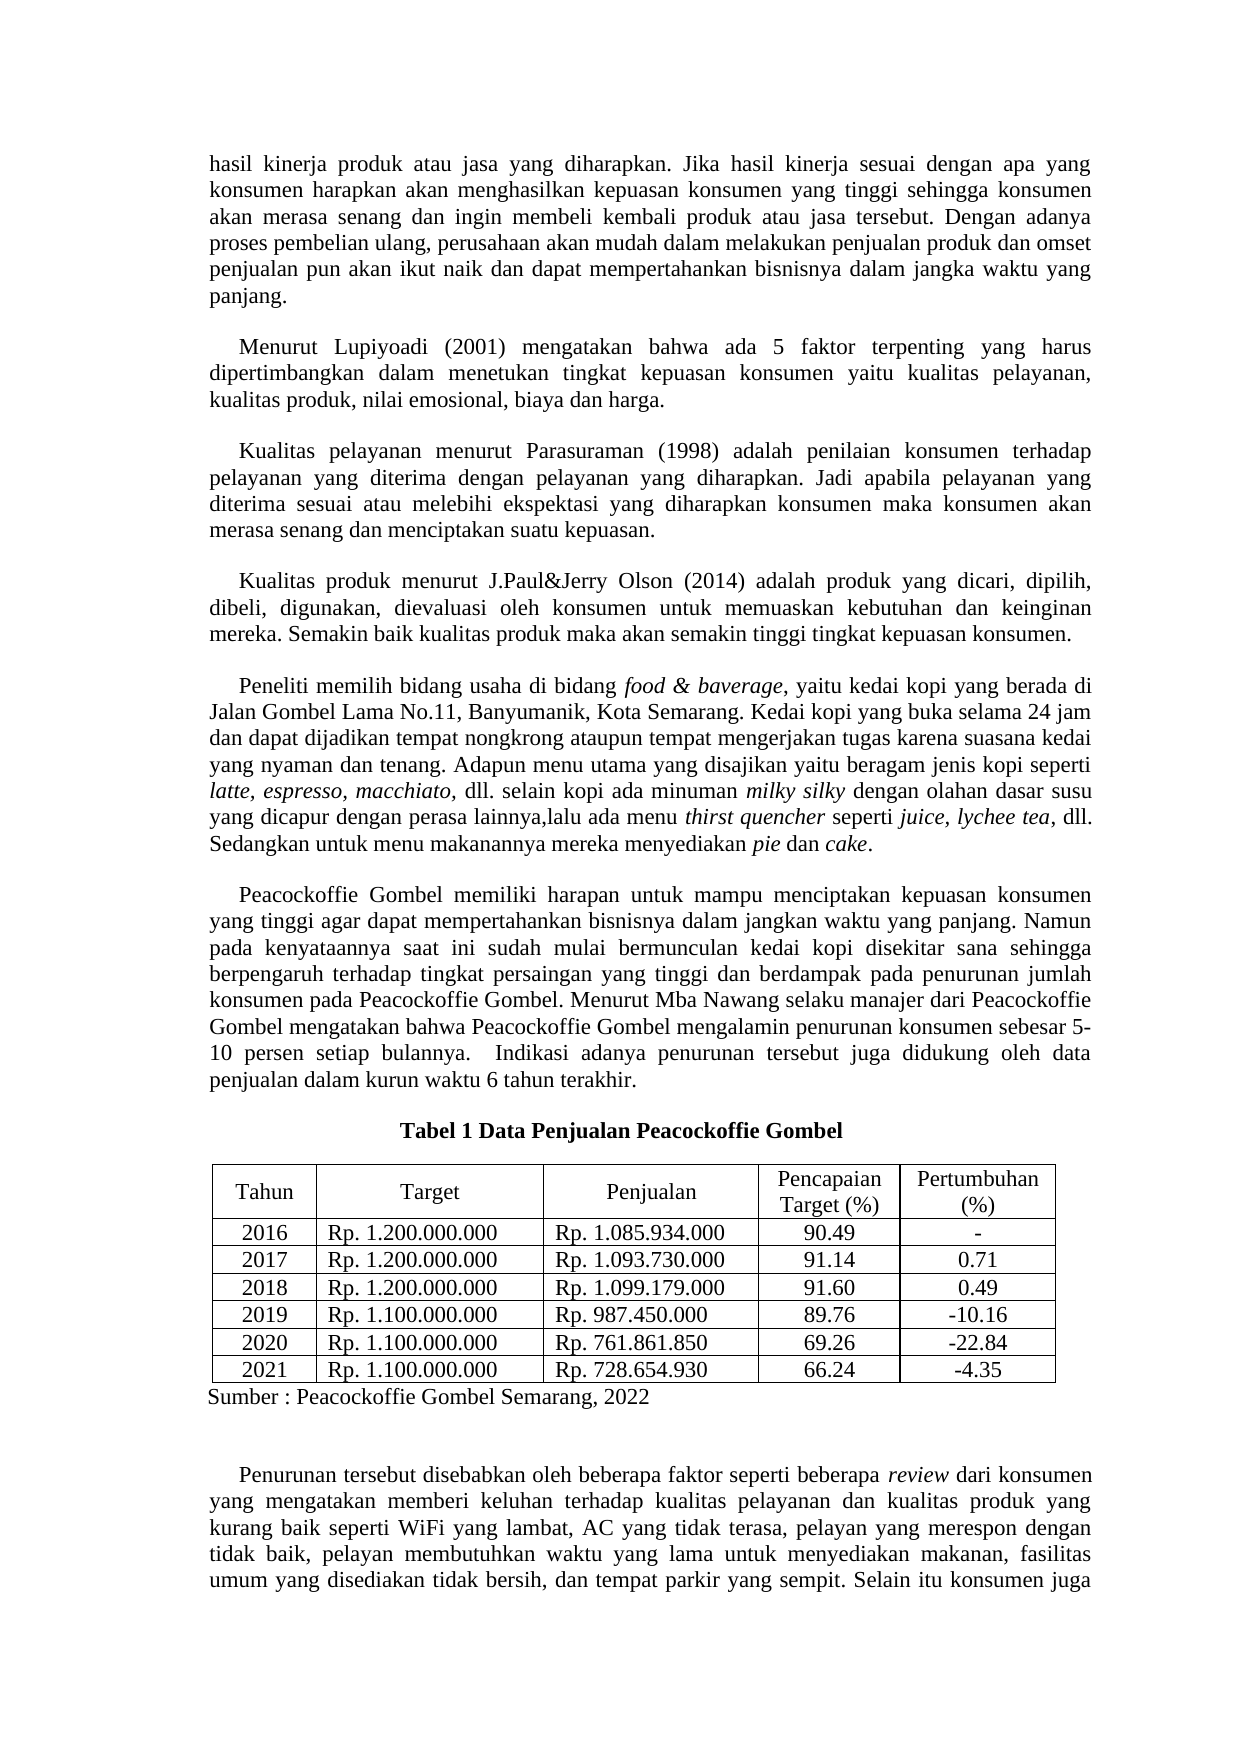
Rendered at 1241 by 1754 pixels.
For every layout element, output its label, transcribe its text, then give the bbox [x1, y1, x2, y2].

table_cell 2021 [213, 1356, 316, 1382]
table_cell 89.76 [759, 1301, 899, 1327]
table_header Target [317, 1165, 543, 1218]
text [209, 150, 1093, 308]
table_cell 66.24 [759, 1356, 899, 1382]
table_cell Rp. 1.085.934.000 [544, 1219, 758, 1245]
table_cell Rp. 1.093.730.000 [544, 1246, 758, 1273]
table_cell 91.14 [759, 1246, 899, 1273]
table_cell Rp. 1.200.000.000 [317, 1246, 543, 1273]
table_cell 2019 [213, 1301, 316, 1327]
table_cell -10.16 [901, 1301, 1055, 1327]
table_cell 0.71 [901, 1246, 1055, 1273]
table_cell 2016 [213, 1219, 316, 1245]
table_cell Rp. 761.861.850 [544, 1329, 758, 1355]
table_cell 69.26 [759, 1329, 899, 1355]
text Tabel 1 Data Penjualan Peacockoffie Gombel [150, 1117, 1093, 1143]
table_header Penjualan [544, 1165, 758, 1218]
table_cell Rp. 1.200.000.000 [317, 1274, 543, 1300]
table_cell 91.60 [759, 1274, 899, 1300]
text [209, 1461, 1093, 1593]
table_cell -4.35 [901, 1356, 1055, 1382]
table_header Pencapaian Target (%) [759, 1165, 899, 1218]
table_cell 0.49 [901, 1274, 1055, 1300]
table_header Pertumbuhan (%) [901, 1165, 1055, 1218]
table_cell Rp. 1.100.000.000 [317, 1356, 543, 1382]
table_cell 2020 [213, 1329, 316, 1355]
text Kualitas produk menurut J.Paul&Jerry Olson (2014) adalah produk yang dicari, dipilih, dibeli, digunakan, dievaluasi oleh konsumen untuk memuaskan kebutuhan dan keinginan mereka. Semakin baik kualitas produk maka akan semakin tinggi tingkat kepuasan konsumen. [209, 568, 1093, 647]
table_cell Rp. 728.654.930 [544, 1356, 758, 1382]
table_cell Rp. 1.099.179.000 [544, 1274, 758, 1300]
table_header Tahun [213, 1165, 316, 1218]
text Sumber : Peacockoffie Gombel Semarang, 2022 [150, 1383, 1093, 1410]
table_cell Rp. 1.100.000.000 [317, 1329, 543, 1355]
table_cell 2018 [213, 1274, 316, 1300]
text Peneliti memilih bidang usaha di bidang food & baverage, yaitu kedai kopi yang berada di Jalan Gombel Lama No.11, Banyumanik, Kota Semarang. Kedai kopi yang buka selama 24 jam dan dapat dijadikan tempat nongkrong ataupun tempat mengerjakan tugas karena suasana kedai yang nyaman dan tenang. Adapun menu utama yang disajikan yaitu beragam jenis kopi seperti latte, espresso, macchiato, dll. selain kopi ada minuman milky silky dengan olahan dasar susu yang dicapur dengan perasa lainnya,lalu ada menu thirst quencher seperti juice, lychee tea, dll. Sedangkan untuk menu makanannya mereka menyediakan pie dan cake. [209, 672, 1093, 856]
table_cell 2017 [213, 1246, 316, 1273]
text Peacockoffie Gombel memiliki harapan untuk mampu menciptakan kepuasan konsumen yang tinggi agar dapat mempertahankan bisnisnya dalam jangkan waktu yang panjang. Namun pada kenyataannya saat ini sudah mulai bermunculan kedai kopi disekitar sana sehingga berpengaruh terhadap tingkat persaingan yang tinggi dan berdampak pada penurunan jumlah konsumen pada Peacockoffie Gombel. Menurut Mba Nawang selaku manajer dari Peacockoffie Gombel mengatakan bahwa Peacockoffie Gombel mengalamin penurunan konsumen sebesar 5-10 persen setiap bulannya. Indikasi adanya penurunan tersebut juga didukung oleh data penjualan dalam kurun waktu 6 tahun terakhir. [209, 881, 1093, 1092]
table_cell -22.84 [901, 1329, 1055, 1355]
table_cell Rp. 1.100.000.000 [317, 1301, 543, 1327]
text Kualitas pelayanan menurut Parasuraman (1998) adalah penilaian konsumen terhadap pelayanan yang diterima dengan pelayanan yang diharapkan. Jadi apabila pelayanan yang diterima sesuai atau melebihi ekspektasi yang diharapkan konsumen maka konsumen akan merasa senang dan menciptakan suatu kepuasan. [209, 437, 1093, 543]
text Menurut Lupiyoadi (2001) mengatakan bahwa ada 5 faktor terpenting yang harus dipertimbangkan dalam menetukan tingkat kepuasan konsumen yaitu kualitas pelayanan, kualitas produk, nilai emosional, biaya dan harga. [209, 333, 1093, 412]
table_cell - [901, 1219, 1055, 1245]
table_cell 90.49 [759, 1219, 899, 1245]
table_cell Rp. 987.450.000 [544, 1301, 758, 1327]
table_cell Rp. 1.200.000.000 [317, 1219, 543, 1245]
